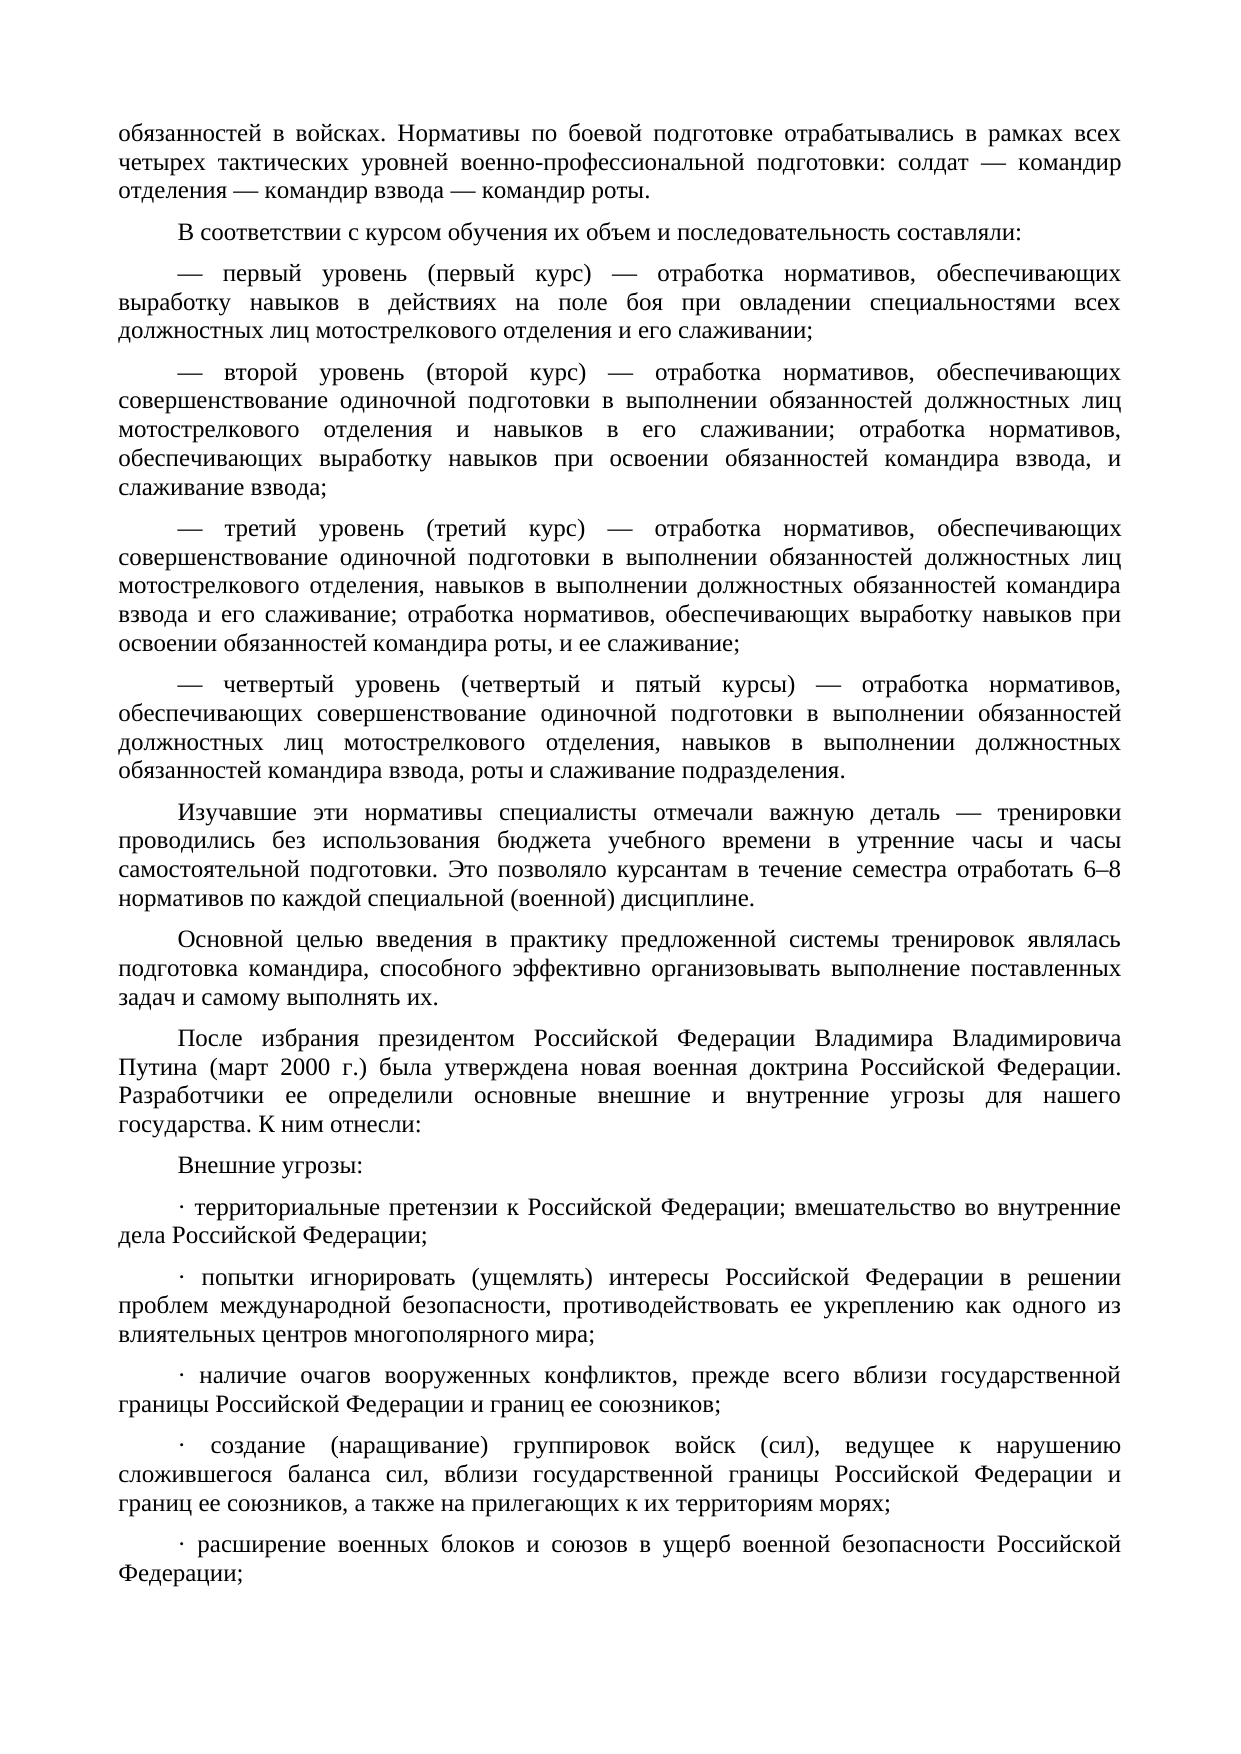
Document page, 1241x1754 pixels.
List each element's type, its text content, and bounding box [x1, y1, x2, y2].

text В соответствии с курсом обучения их объем и последовательность составляли: [118, 217, 1122, 246]
text · наличие очагов вооруженных конфликтов, прежде всего вблизи государственной границы Российской Федерации и границ ее союзников; [118, 1361, 1122, 1418]
text — четвертый уровень (четвертый и пятый курсы) — отработка нормативов, обеспечивающих совершенствование одиночной подготовки в выполнении обязанностей должностных лиц мотострелкового отделения, навыков в выполнении должностных обязанностей командира взвода, роты и слаживание подразделения. [118, 669, 1122, 784]
text — первый уровень (первый курс) — отработка нормативов, обеспечивающих выработку навыков в действиях на поле боя при овладении специальностями всех должностных лиц мотострелкового отделения и его слаживании; [118, 258, 1122, 344]
text · попытки игнорировать (ущемлять) интересы Российской Федерации в решении проблем международной безопасности, противодействовать ее укреплению как одного из влиятельных центров многополярного мира; [118, 1262, 1122, 1348]
text · расширение военных блоков и союзов в ущерб военной безопасности Российской Федерации; [118, 1529, 1122, 1587]
text Внешние угрозы: [118, 1151, 1122, 1179]
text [118, 118, 1122, 204]
text Основной целью введения в практику предложенной системы тренировок являлась подготовка командира, способного эффективно организовывать выполнение поставленных задач и самому выполнять их. [118, 924, 1122, 1011]
text Изучавшие эти нормативы специалисты отмечали важную деталь — тренировки проводились без использования бюджета учебного времени в утренние часы и часы самостоятельной подготовки. Это позволяло курсантам в течение семестра отработать 6–8 нормативов по каждой специальной (военной) дисциплине. [118, 797, 1122, 912]
text — третий уровень (третий курс) — отработка нормативов, обеспечивающих совершенствование одиночной подготовки в выполнении обязанностей должностных лиц мотострелкового отделения, навыков в выполнении должностных обязанностей командира взвода и его слаживание; отработка нормативов, обеспечивающих выработку навыков при освоении обязанностей командира роты, и ее слаживание; [118, 513, 1122, 657]
text · территориальные претензии к Российской Федерации; вмешательство во внутренние дела Российской Федерации; [118, 1192, 1122, 1249]
text После избрания президентом Российской Федерации Владимира Владимировича Путина (март 2000 г.) была утверждена новая военная доктрина Российской Федерации. Разработчики ее определили основные внешние и внутренние угрозы для нашего государства. К ним отнесли: [118, 1023, 1122, 1138]
text · создание (наращивание) группировок войск (сил), ведущее к нарушению сложившегося баланса сил, вблизи государственной границы Российской Федерации и границ ее союзников, а также на прилегающих к их территориям морях; [118, 1431, 1122, 1517]
text — второй уровень (второй курс) — отработка нормативов, обеспечивающих совершенствование одиночной подготовки в выполнении обязанностей должностных лиц мотострелкового отделения и навыков в его слаживании; отработка нормативов, обеспечивающих выработку навыков при освоении обязанностей командира взвода, и слаживание взвода; [118, 357, 1122, 501]
